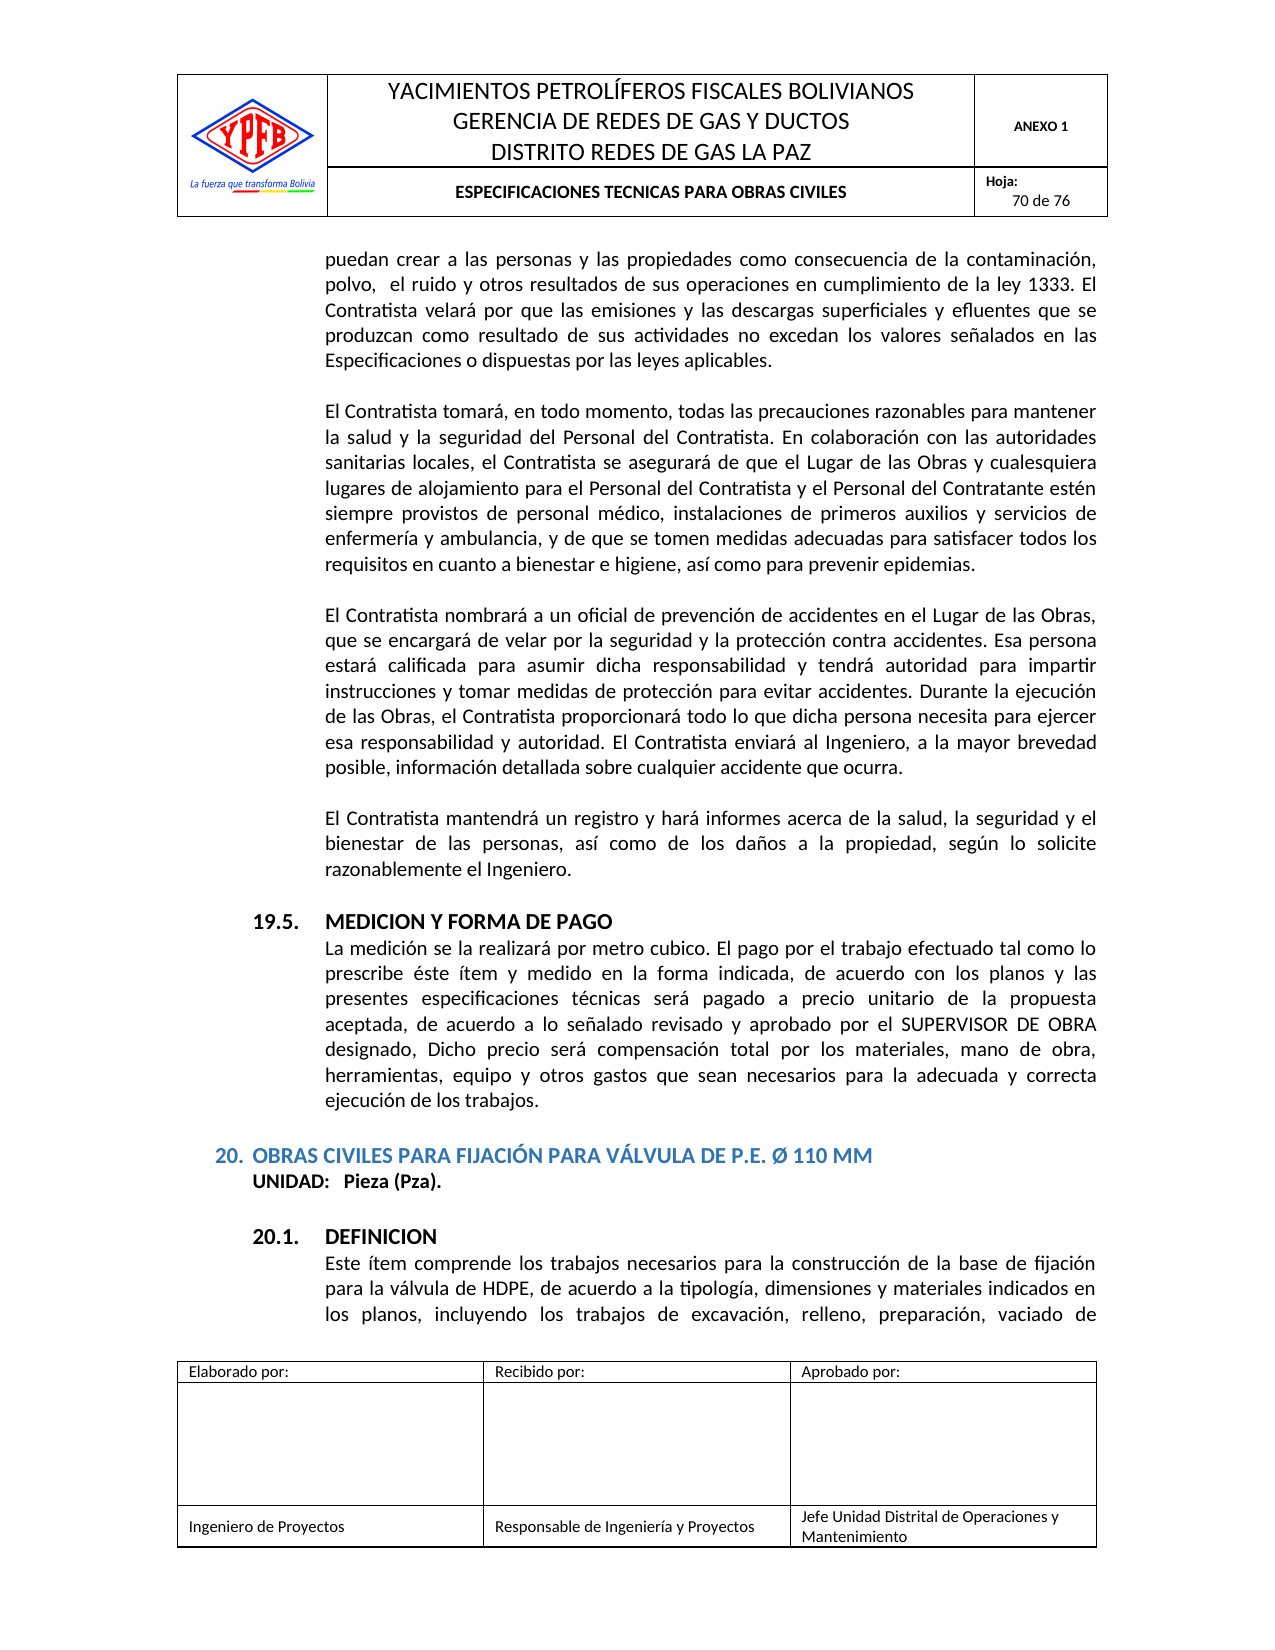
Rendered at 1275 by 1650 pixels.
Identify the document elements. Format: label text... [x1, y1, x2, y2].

list El Contratista tomará, en todo momento, todas las precauciones razonables para mantener la salud y la seguridad del Personal del Contratista. En colaboración con las autoridades sanitarias locales, el Contratista se asegurará de que el Lugar de las Obras y cualesquiera lugares de alojamiento para el Personal del Contratista y el Personal del Contratante estén siempre provistos de personal médico, instalaciones de primeros auxilios y servicios de enfermería y ambulancia, y de que se tomen medidas adecuadas para satisfacer todos los requisitos en cuanto a bienestar e higiene, así como para prevenir epidemias. [325, 398, 1098, 576]
list OBRAS CIVILES PARA FIJACIÓN PARA VÁLVULA DE P.E. Ø 110 MM [215, 1141, 1098, 1169]
list MEDICION Y FORMA DE PAGO [252, 907, 1098, 935]
list La medición se la realizará por metro cubico. El pago por el trabajo efectuado tal como lo prescribe éste ítem y medido en la forma indicada, de acuerdo con los planos y las presentes especificaciones técnicas será pagado a precio unitario de la propuesta aceptada, de acuerdo a lo señalado revisado y aprobado por el SUPERVISOR DE OBRA designado, Dicho precio será compensación total por los materiales, mano de obra, herramientas, equipo y otros gastos que sean necesarios para la adecuada y correcta ejecución de los trabajos. [325, 935, 1098, 1113]
list El Contratista nombrará a un oficial de prevención de accidentes en el Lugar de las Obras, que se encargará de velar por la seguridad y la protección contra accidentes. Esa persona estará calificada para asumir dicha responsabilidad y tendrá autoridad para impartir instrucciones y tomar medidas de protección para evitar accidentes. Durante la ejecución de las Obras, el Contratista proporcionará todo lo que dicha persona necesita para ejercer esa responsabilidad y autoridad. El Contratista enviará al Ingeniero, a la mayor brevedad posible, información detallada sobre cualquier accidente que ocurra. [325, 602, 1098, 780]
list DEFINICION [252, 1222, 1098, 1250]
list El Contratista mantendrá un registro y hará informes acerca de la salud, la seguridad y el bienestar de las personas, así como de los daños a la propiedad, según lo solicite razonablemente el Ingeniero. [325, 805, 1098, 881]
list UNIDAD: Pieza (Pza). [252, 1169, 1098, 1194]
picture [188, 93, 316, 198]
